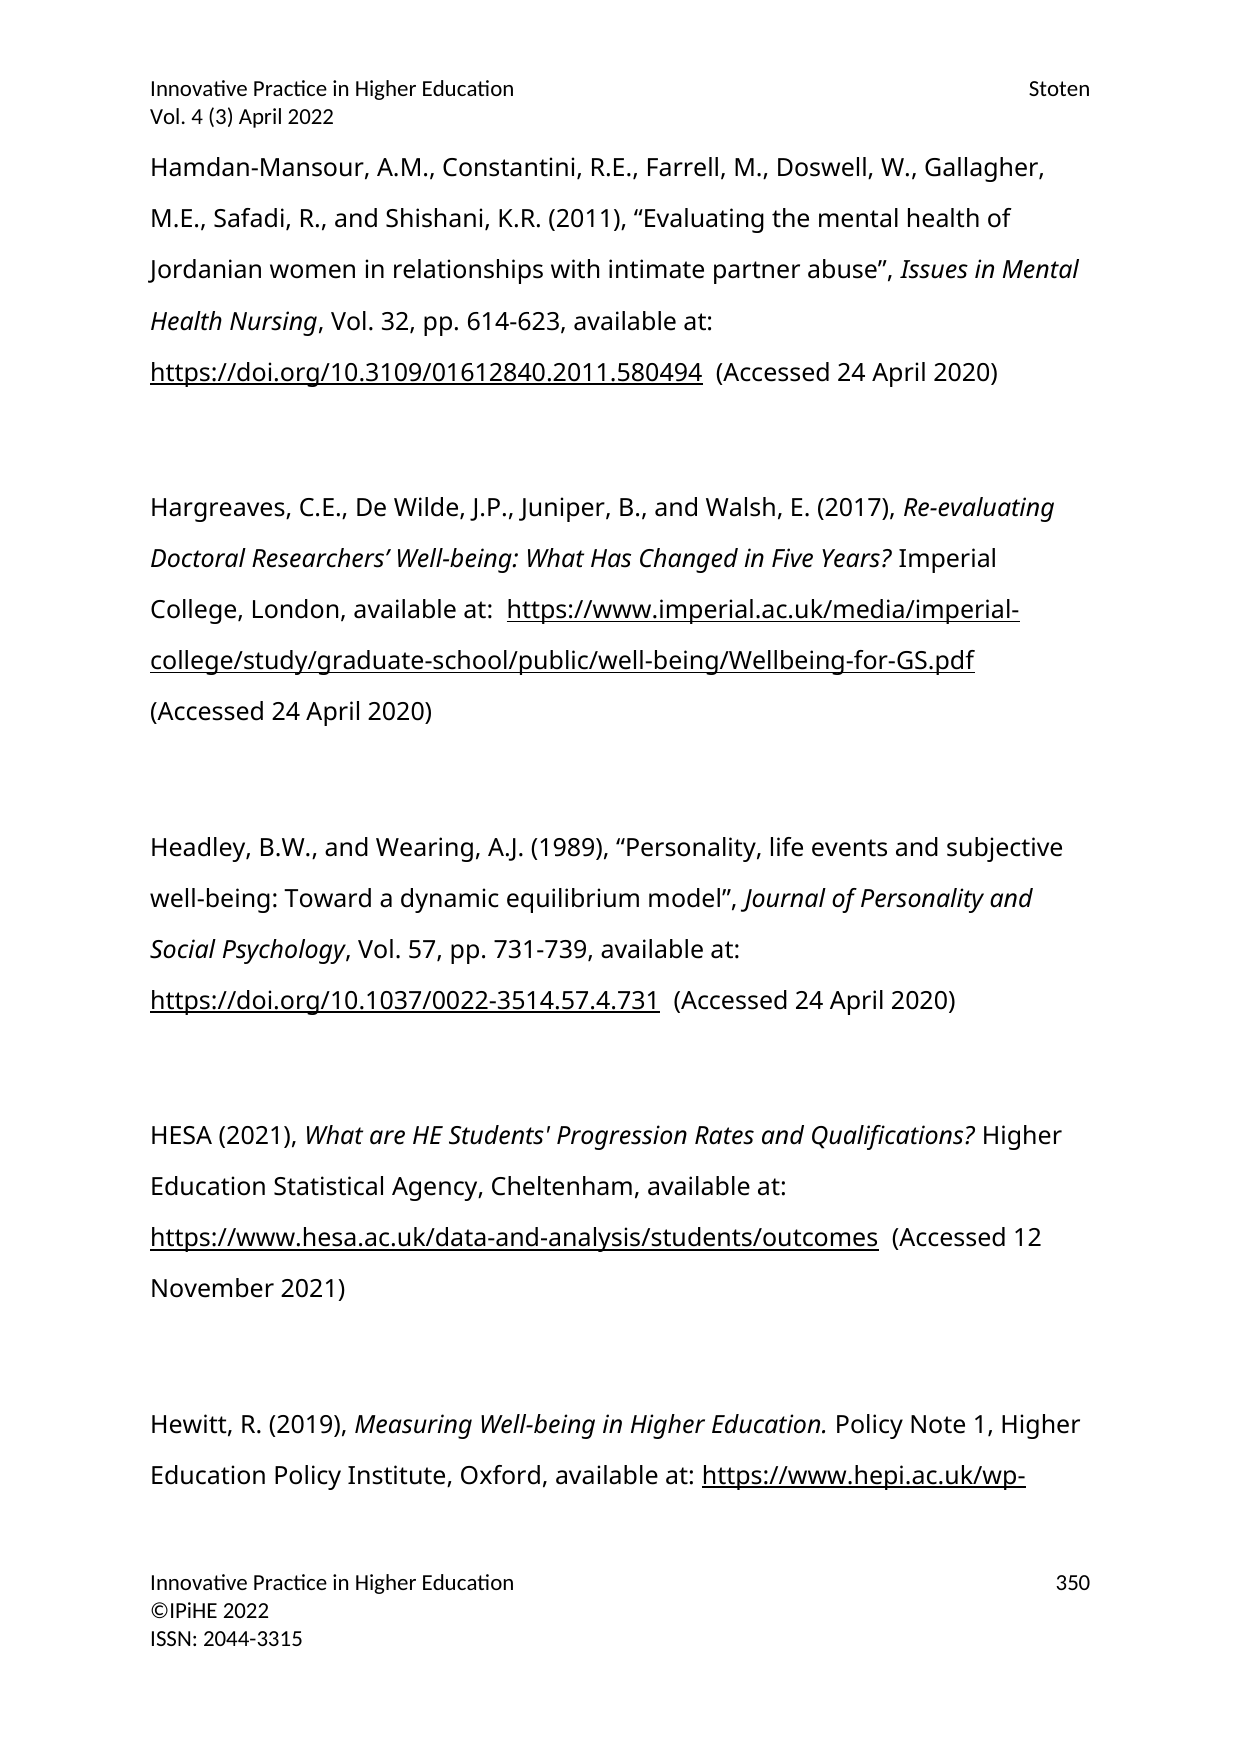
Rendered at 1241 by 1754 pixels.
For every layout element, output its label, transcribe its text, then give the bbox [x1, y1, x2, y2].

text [150, 1406, 1090, 1491]
text Hargreaves, C.E., De Wilde, J.P., Juniper, B., and Walsh, E. (2017), Re-evaluating Doctoral Researchers’ Well-being: What Has Changed in Five Years? Imperial College, London, available at: https://www.imperial.ac.uk/media/imperial-college/study/graduate-school/public/well-being/Wellbeing-for-GS.pdf (Accessed 24 April 2020) [150, 489, 1090, 728]
text Hamdan-Mansour, A.M., Constantini, R.E., Farrell, M., Doswell, W., Gallagher, M.E., Safadi, R., and Shishani, K.R. (2011), “Evaluating the mental health of Jordanian women in relationships with intimate partner abuse”, Issues in Mental Health Nursing, Vol. 32, pp. 614-623, available at: https://doi.org/10.3109/01612840.2011.580494 (Accessed 24 April 2020) [150, 150, 1090, 388]
text HESA (2021), What are HE Students' Progression Rates and Qualifications? Higher Education Statistical Agency, Cheltenham, available at: https://www.hesa.ac.uk/data-and-analysis/students/outcomes (Accessed 12 November 2021) [150, 1118, 1090, 1305]
text Headley, B.W., and Wearing, A.J. (1989), “Personality, life events and subjective well-being: Toward a dynamic equilibrium model”, Journal of Personality and Social Psychology, Vol. 57, pp. 731-739, available at: https://doi.org/10.1037/0022-3514.57.4.731 (Accessed 24 April 2020) [150, 829, 1090, 1016]
